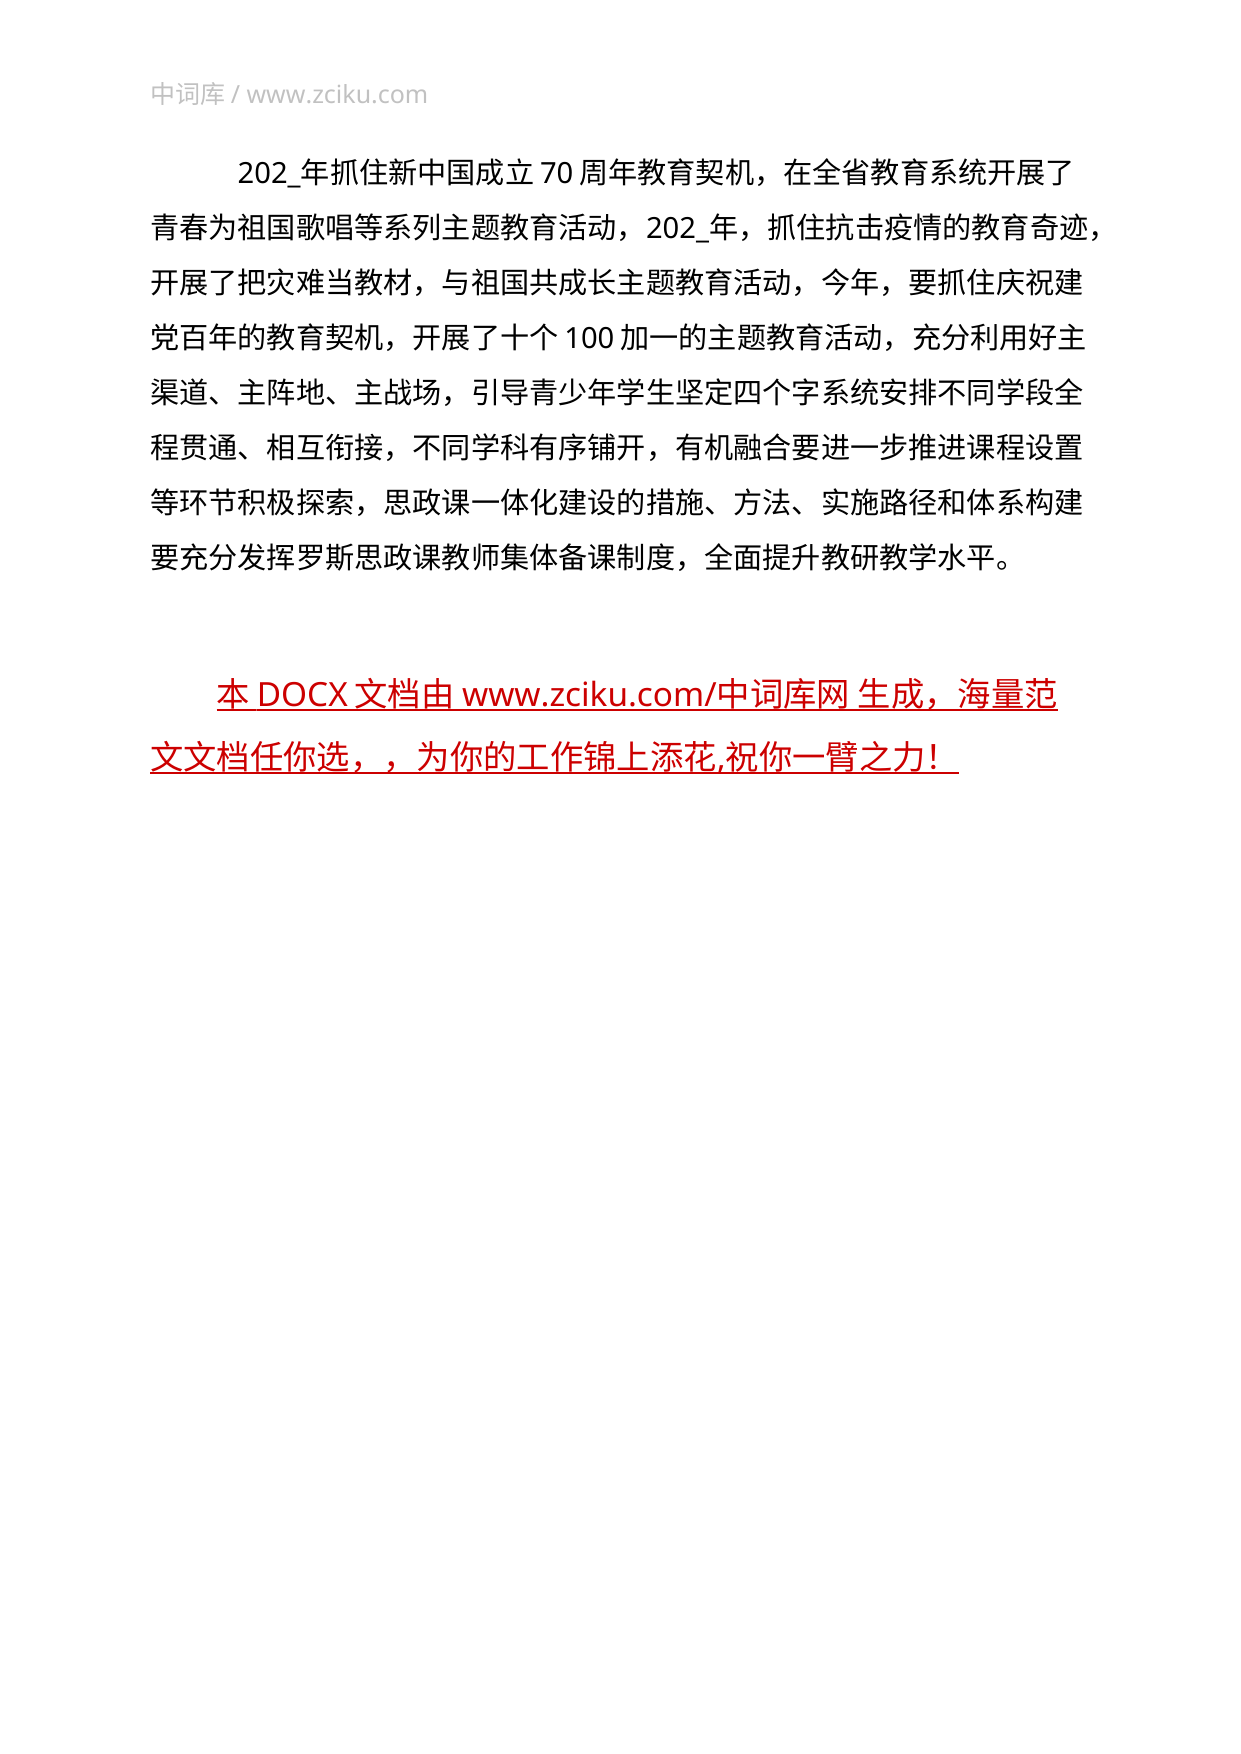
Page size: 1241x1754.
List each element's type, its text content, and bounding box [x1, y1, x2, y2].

text 202_年抓住新中国成立70周年教育契机，在全省教育系统开展了青春为祖国歌唱等系列主题教育活动，202_年，抓住抗击疫情的教育奇迹，开展了把灾难当教材，与祖国共成长主题教育活动，今年，要抓住庆祝建党百年的教育契机，开展了十个100加一的主题教育活动，充分利用好主渠道、主阵地、主战场，引导青少年学生坚定四个字系统安排不同学段全程贯通、相互衔接，不同学科有序铺开，有机融合要进一步推进课程设置等环节积极探索，思政课一体化建设的措施、方法、实施路径和体系构建要充分发挥罗斯思政课教师集体备课制度，全面提升教研教学水平。 [150, 150, 1090, 577]
text 本DOCX文档由 www.zciku.com/中词库网 生成，海量范文文档任你选，，为你的工作锦上添花,祝你一臂之力！ [150, 668, 1090, 779]
